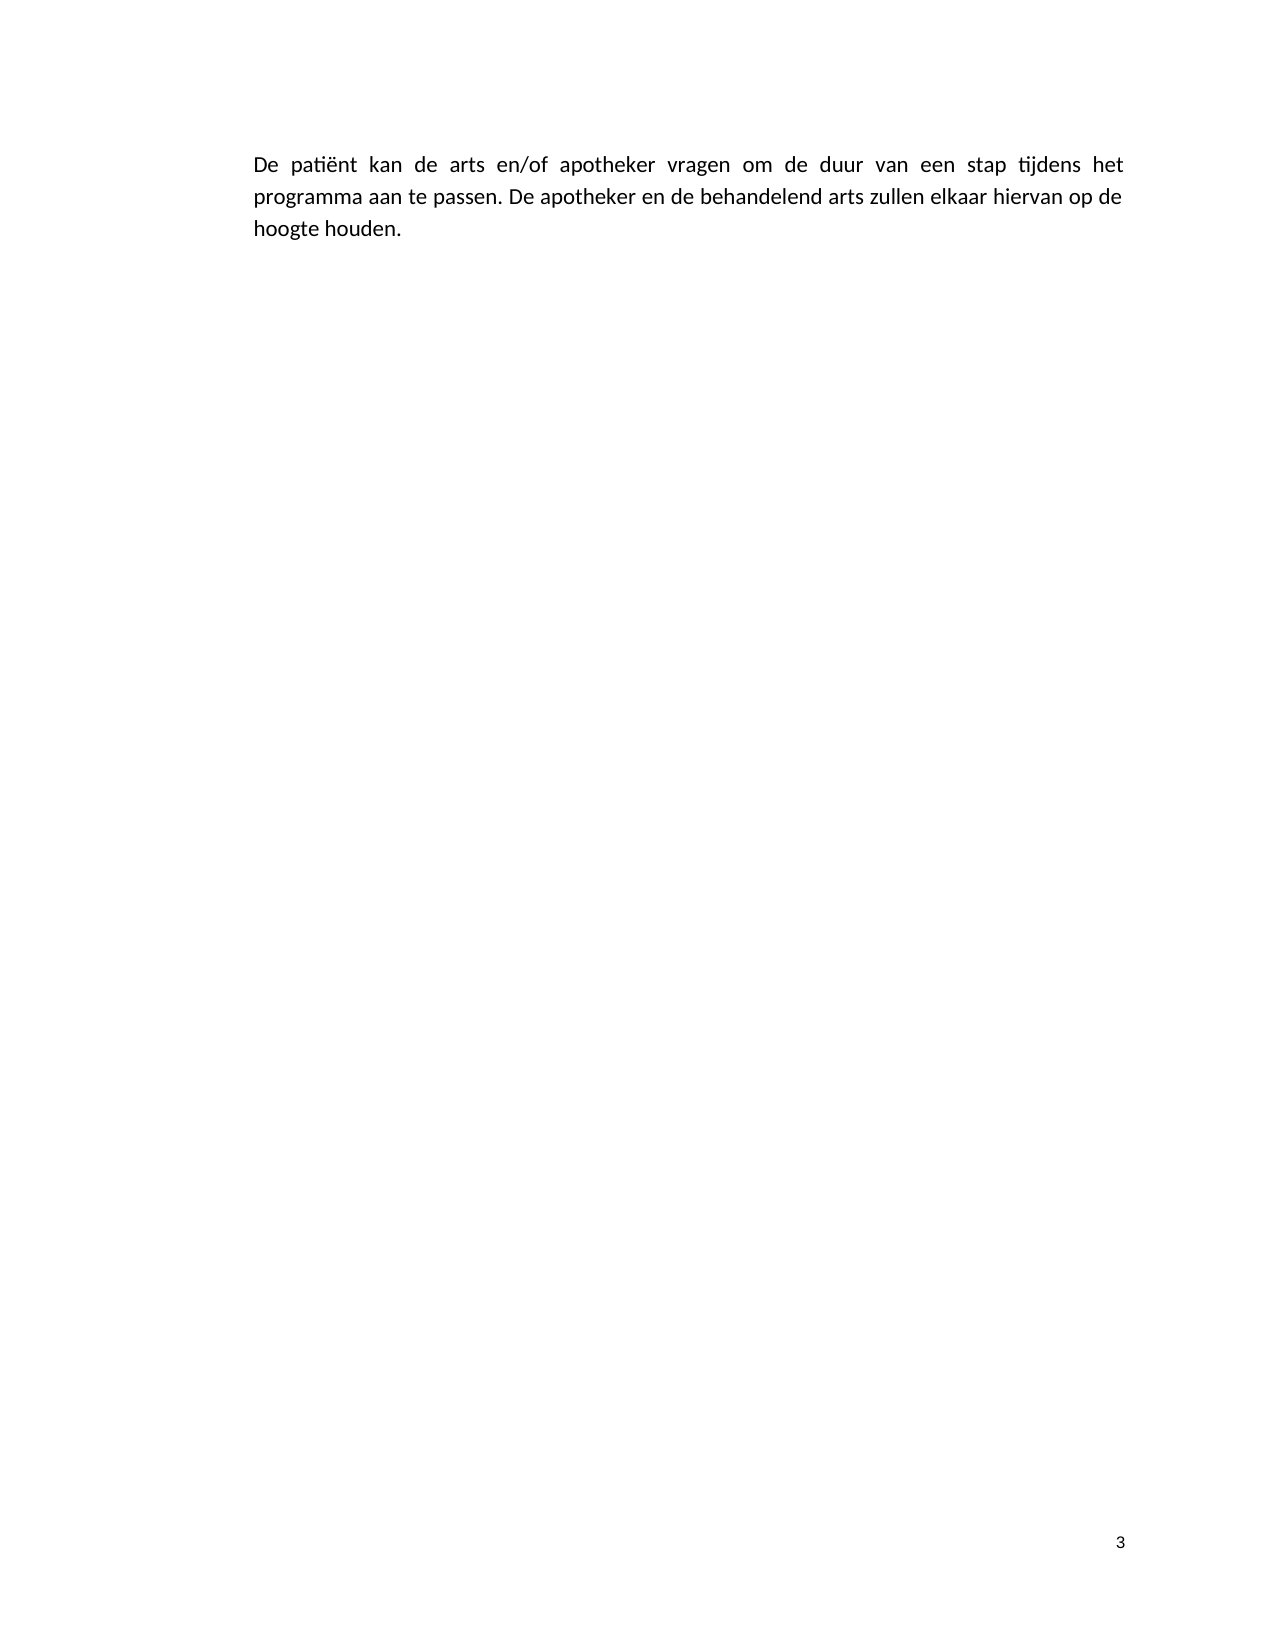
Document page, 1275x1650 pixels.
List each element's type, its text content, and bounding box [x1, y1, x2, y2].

text De patiënt kan de arts en/of apotheker vragen om de duur van een stap tijdens het programma aan te passen. De apotheker en de behandelend arts zullen elkaar hiervan op de hoogte houden. [253, 150, 1125, 242]
